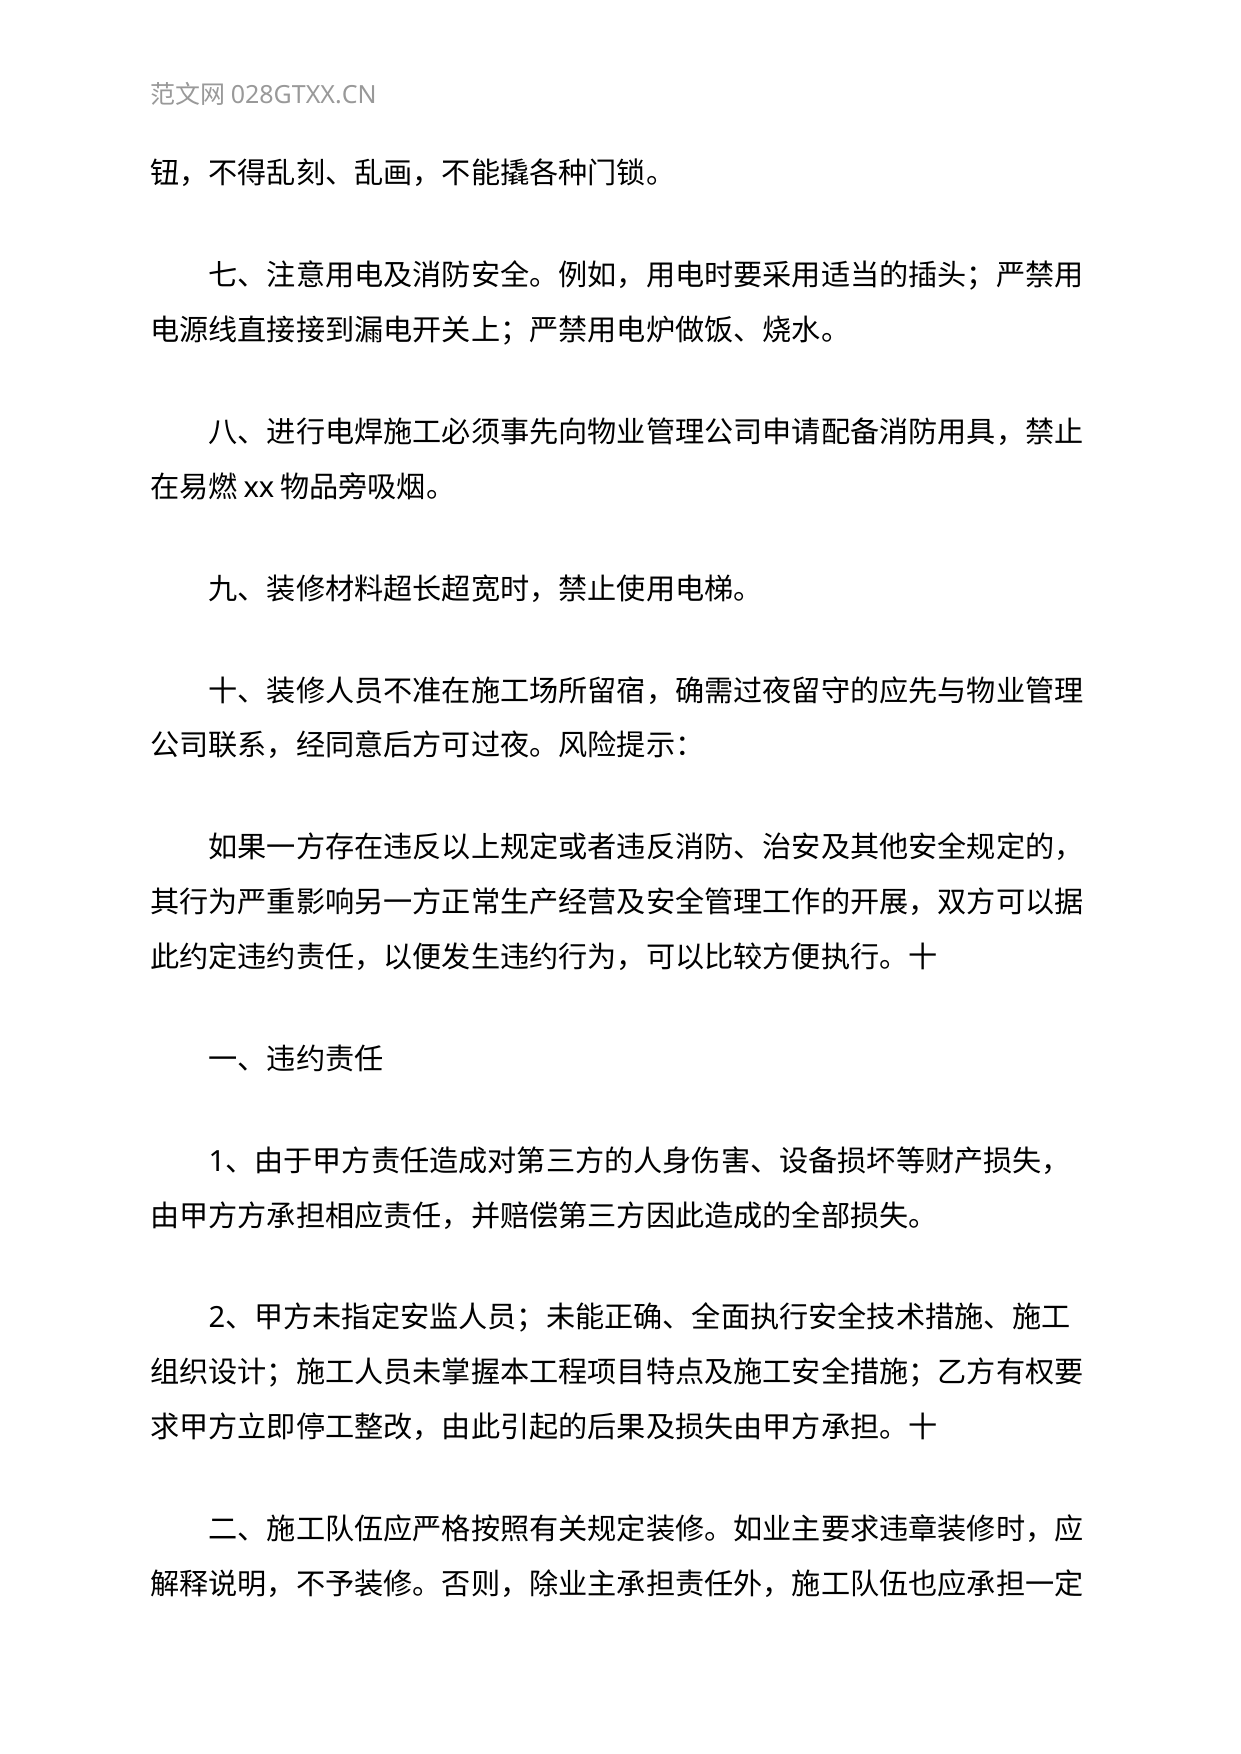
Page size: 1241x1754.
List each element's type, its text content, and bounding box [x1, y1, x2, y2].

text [150, 150, 1090, 192]
text 八、进行电焊施工必须事先向物业管理公司申请配备消防用具，禁止在易燃xx物品旁吸烟。 [150, 408, 1090, 506]
text 1、由于甲方责任造成对第三方的人身伤害、设备损坏等财产损失，由甲方方承担相应责任，并赔偿第三方因此造成的全部损失。 [150, 1137, 1090, 1234]
text 2、甲方未指定安监人员；未能正确、全面执行安全技术措施、施工组织设计；施工人员未掌握本工程项目特点及施工安全措施；乙方有权要求甲方立即停工整改，由此引起的后果及损失由甲方承担。十 [150, 1294, 1090, 1446]
text 如果一方存在违反以上规定或者违反消防、治安及其他安全规定的，其行为严重影响另一方正常生产经营及安全管理工作的开展，双方可以据此约定违约责任，以便发生违约行为，可以比较方便执行。十 [150, 824, 1090, 976]
text 十、装修人员不准在施工场所留宿，确需过夜留守的应先与物业管理公司联系，经同意后方可过夜。风险提示： [150, 667, 1090, 764]
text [150, 1506, 1090, 1603]
text 九、装修材料超长超宽时，禁止使用电梯。 [150, 565, 1090, 608]
text 一、违约责任 [150, 1035, 1090, 1078]
text 七、注意用电及消防安全。例如，用电时要采用适当的插头；严禁用电源线直接接到漏电开关上；严禁用电炉做饭、烧水。 [150, 252, 1090, 349]
